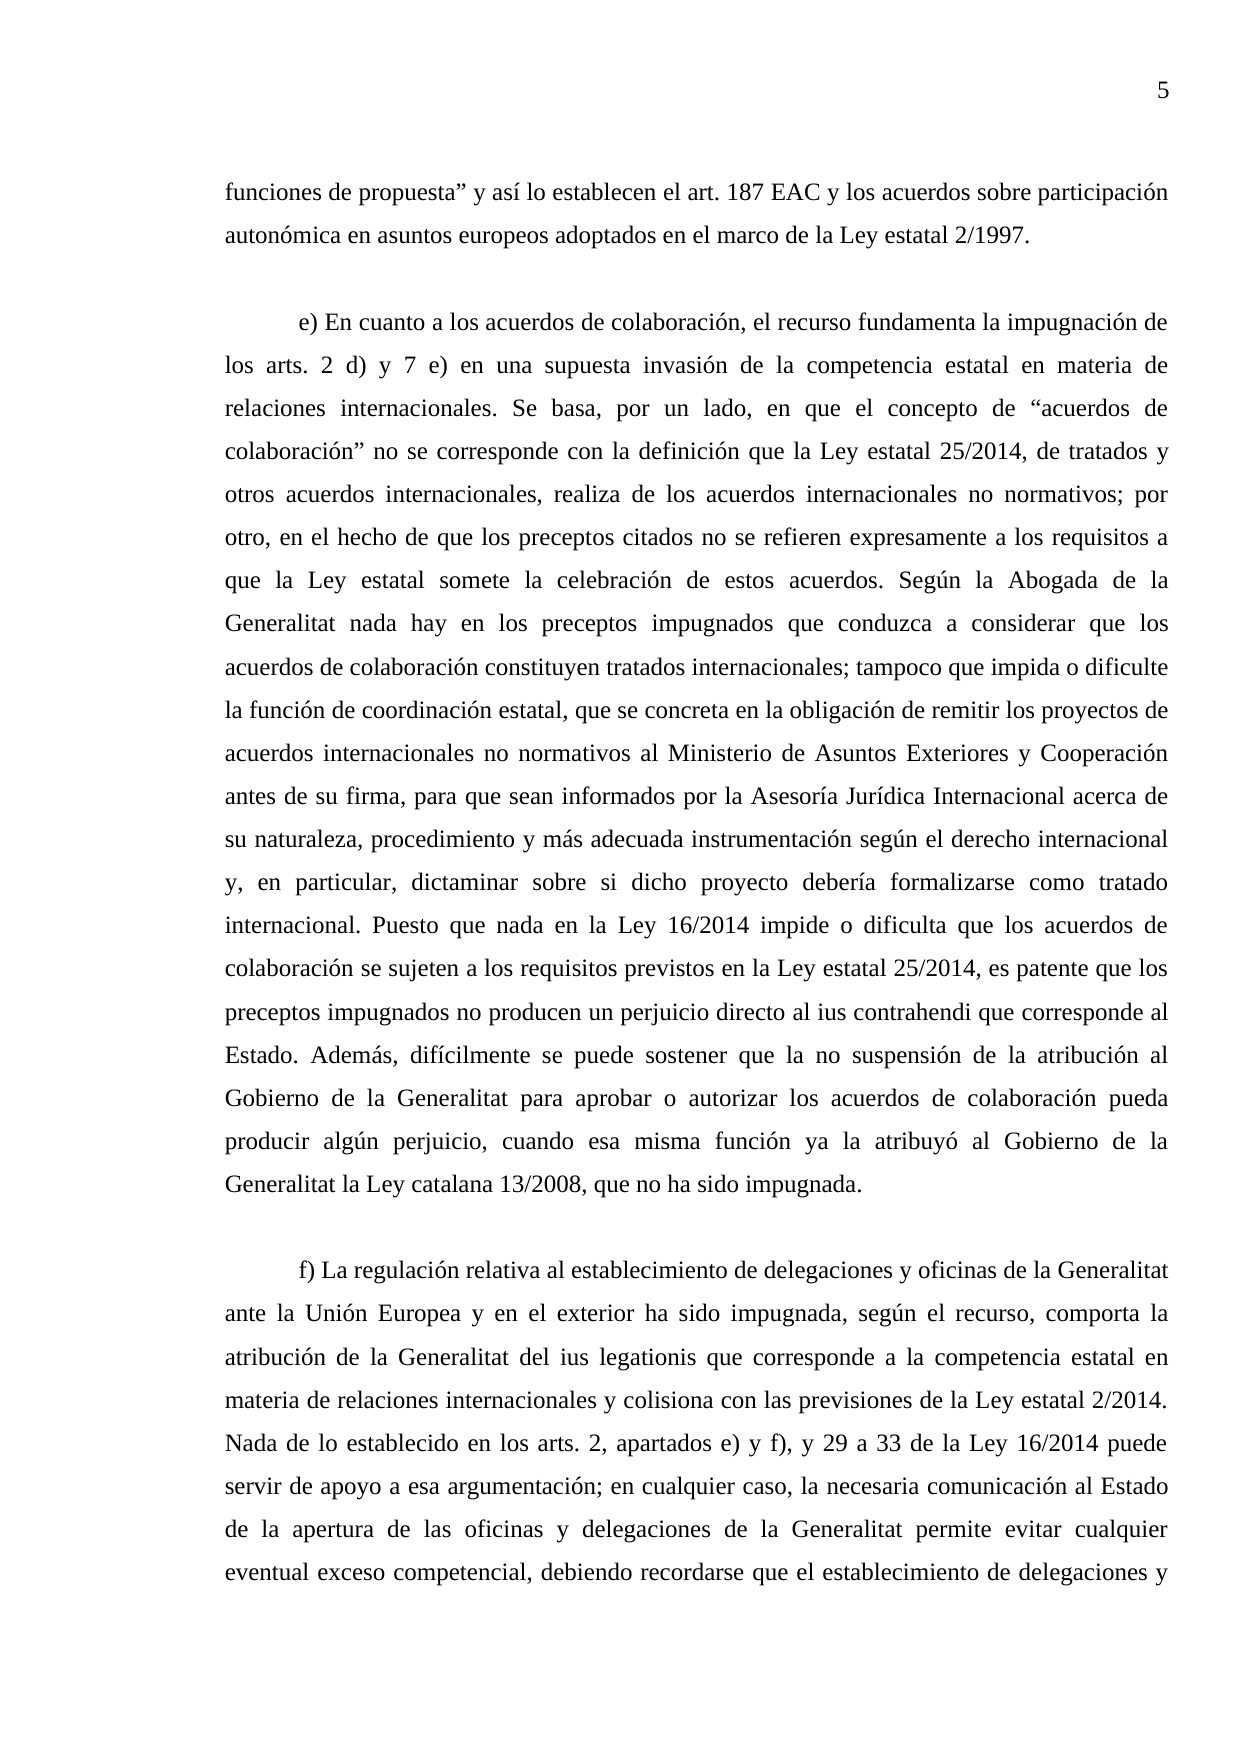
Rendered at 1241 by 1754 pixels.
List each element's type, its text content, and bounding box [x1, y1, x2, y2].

text e) En cuanto a los acuerdos de colaboración, el recurso fundamenta la impugnación de los arts. 2 d) y 7 e) en una supuesta invasión de la competencia estatal en materia de relaciones internacionales. Se basa, por un lado, en que el concepto de “acuerdos de colaboración” no se corresponde con la definición que la Ley estatal 25/2014, de tratados y otros acuerdos internacionales, realiza de los acuerdos internacionales no normativos; por otro, en el hecho de que los preceptos citados no se refieren expresamente a los requisitos a que la Ley estatal somete la celebración de estos acuerdos. Según la Abogada de la Generalitat nada hay en los preceptos impugnados que conduzca a considerar que los acuerdos de colaboración constituyen tratados internacionales; tampoco que impida o dificulte la función de coordinación estatal, que se concreta en la obligación de remitir los proyectos de acuerdos internacionales no normativos al Ministerio de Asuntos Exteriores y Cooperación antes de su firma, para que sean informados por la Asesoría Jurídica Internacional acerca de su naturaleza, procedimiento y más adecuada instrumentación según el derecho internacional y, en particular, dictaminar sobre si dicho proyecto debería formalizarse como tratado internacional. Puesto que nada en la Ley 16/2014 impide o dificulta que los acuerdos de colaboración se sujeten a los requisitos previstos en la Ley estatal 25/2014, es patente que los preceptos impugnados no producen un perjuicio directo al ius contrahendi que corresponde al Estado. Además, difícilmente se puede sostener que la no suspensión de la atribución al Gobierno de la Generalitat para aprobar o autorizar los acuerdos de colaboración pueda producir algún perjuicio, cuando esa misma función ya la atribuyó al Gobierno de la Generalitat la Ley catalana 13/2008, que no ha sido impugnada. [224, 307, 1169, 1198]
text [224, 1255, 1169, 1586]
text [224, 177, 1169, 249]
